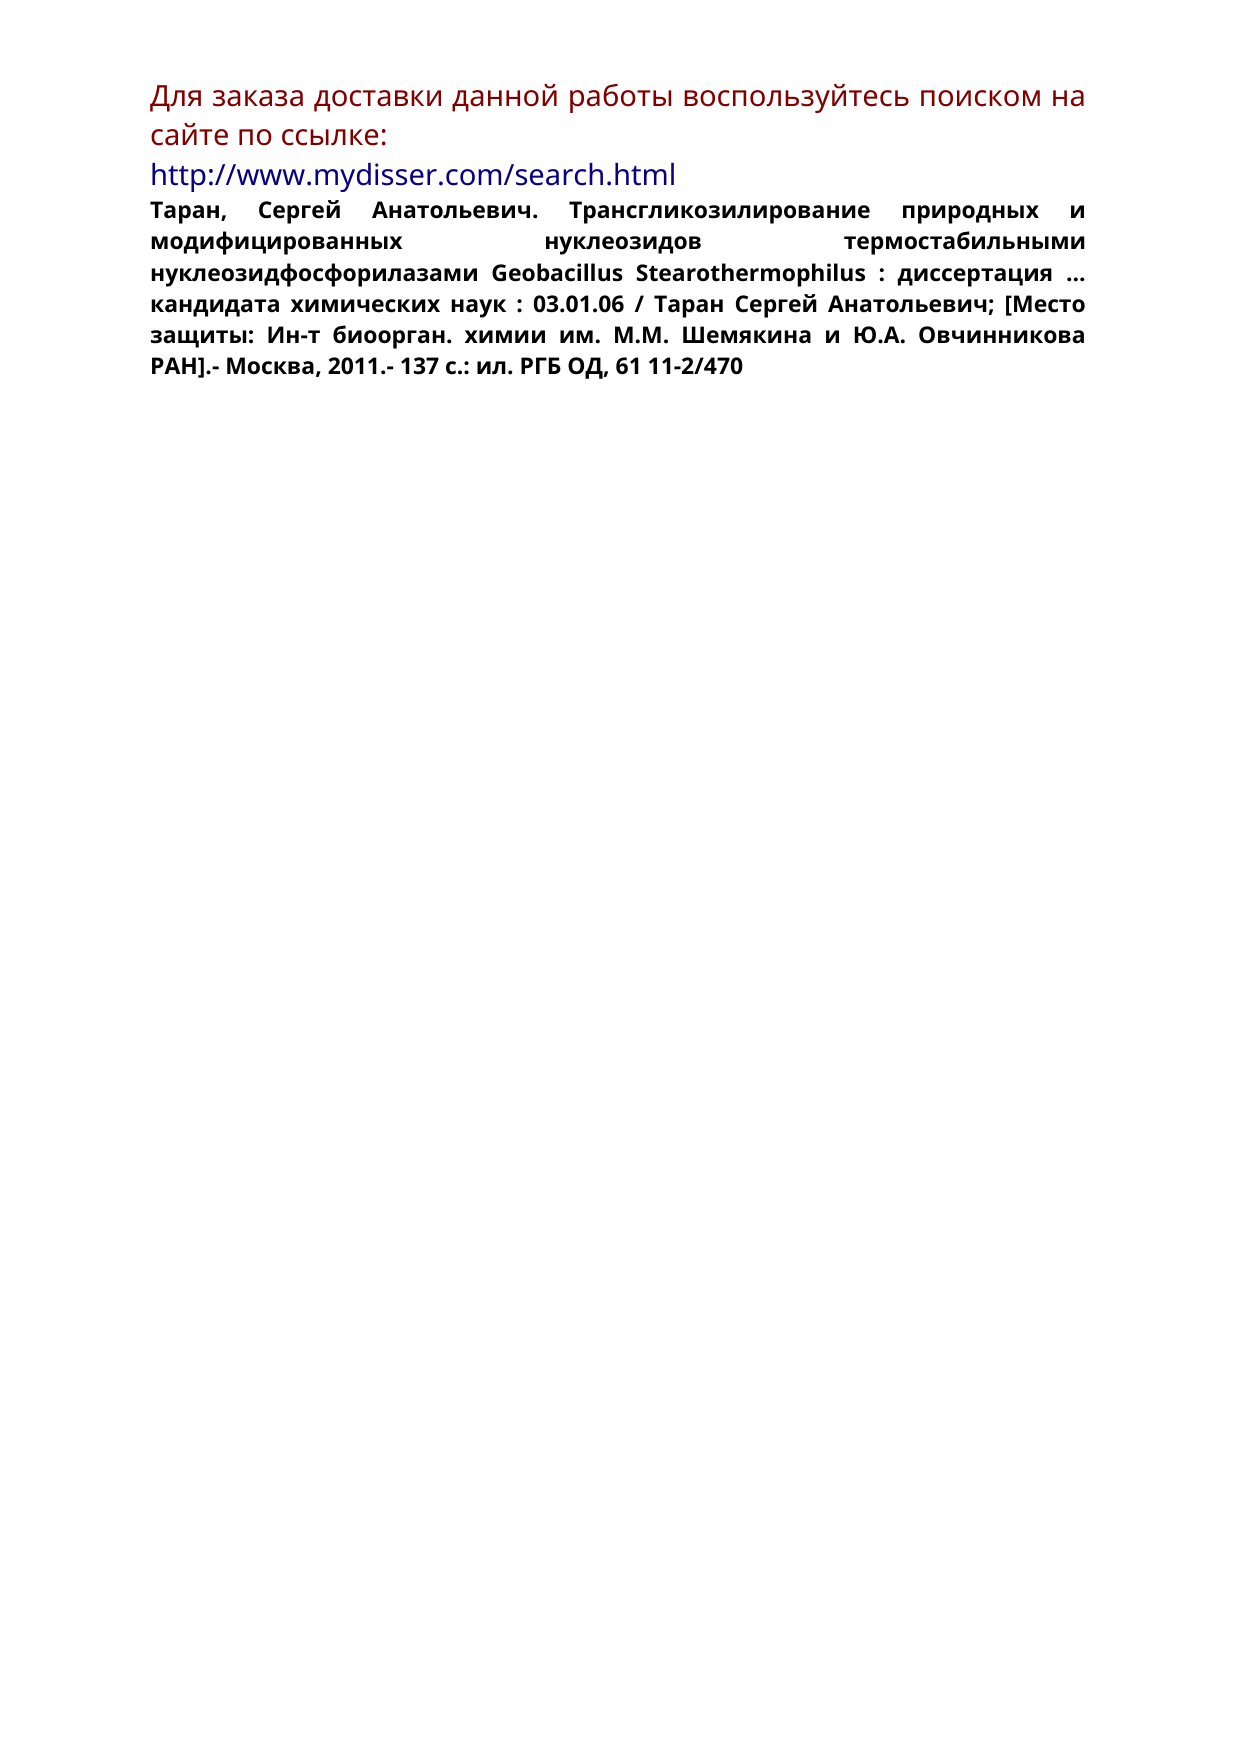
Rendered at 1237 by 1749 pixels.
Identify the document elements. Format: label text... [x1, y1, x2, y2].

text Таран, Сергей Анатольевич. Трансгликозилирование природных и модифицированных нуклеозидов термостабильными нуклеозидфосфорилазами Geobacillus Stearothermophilus : диссертация ... кандидата химических наук : 03.01.06 / Таран Сергей Анатольевич; [Место защиты: Ин-т биоорган. химии им. М.М. Шемякина и Ю.А. Овчинникова РАН].- Москва, 2011.- 137 с.: ил. РГБ ОД, 61 11-2/470 [150, 194, 1086, 382]
